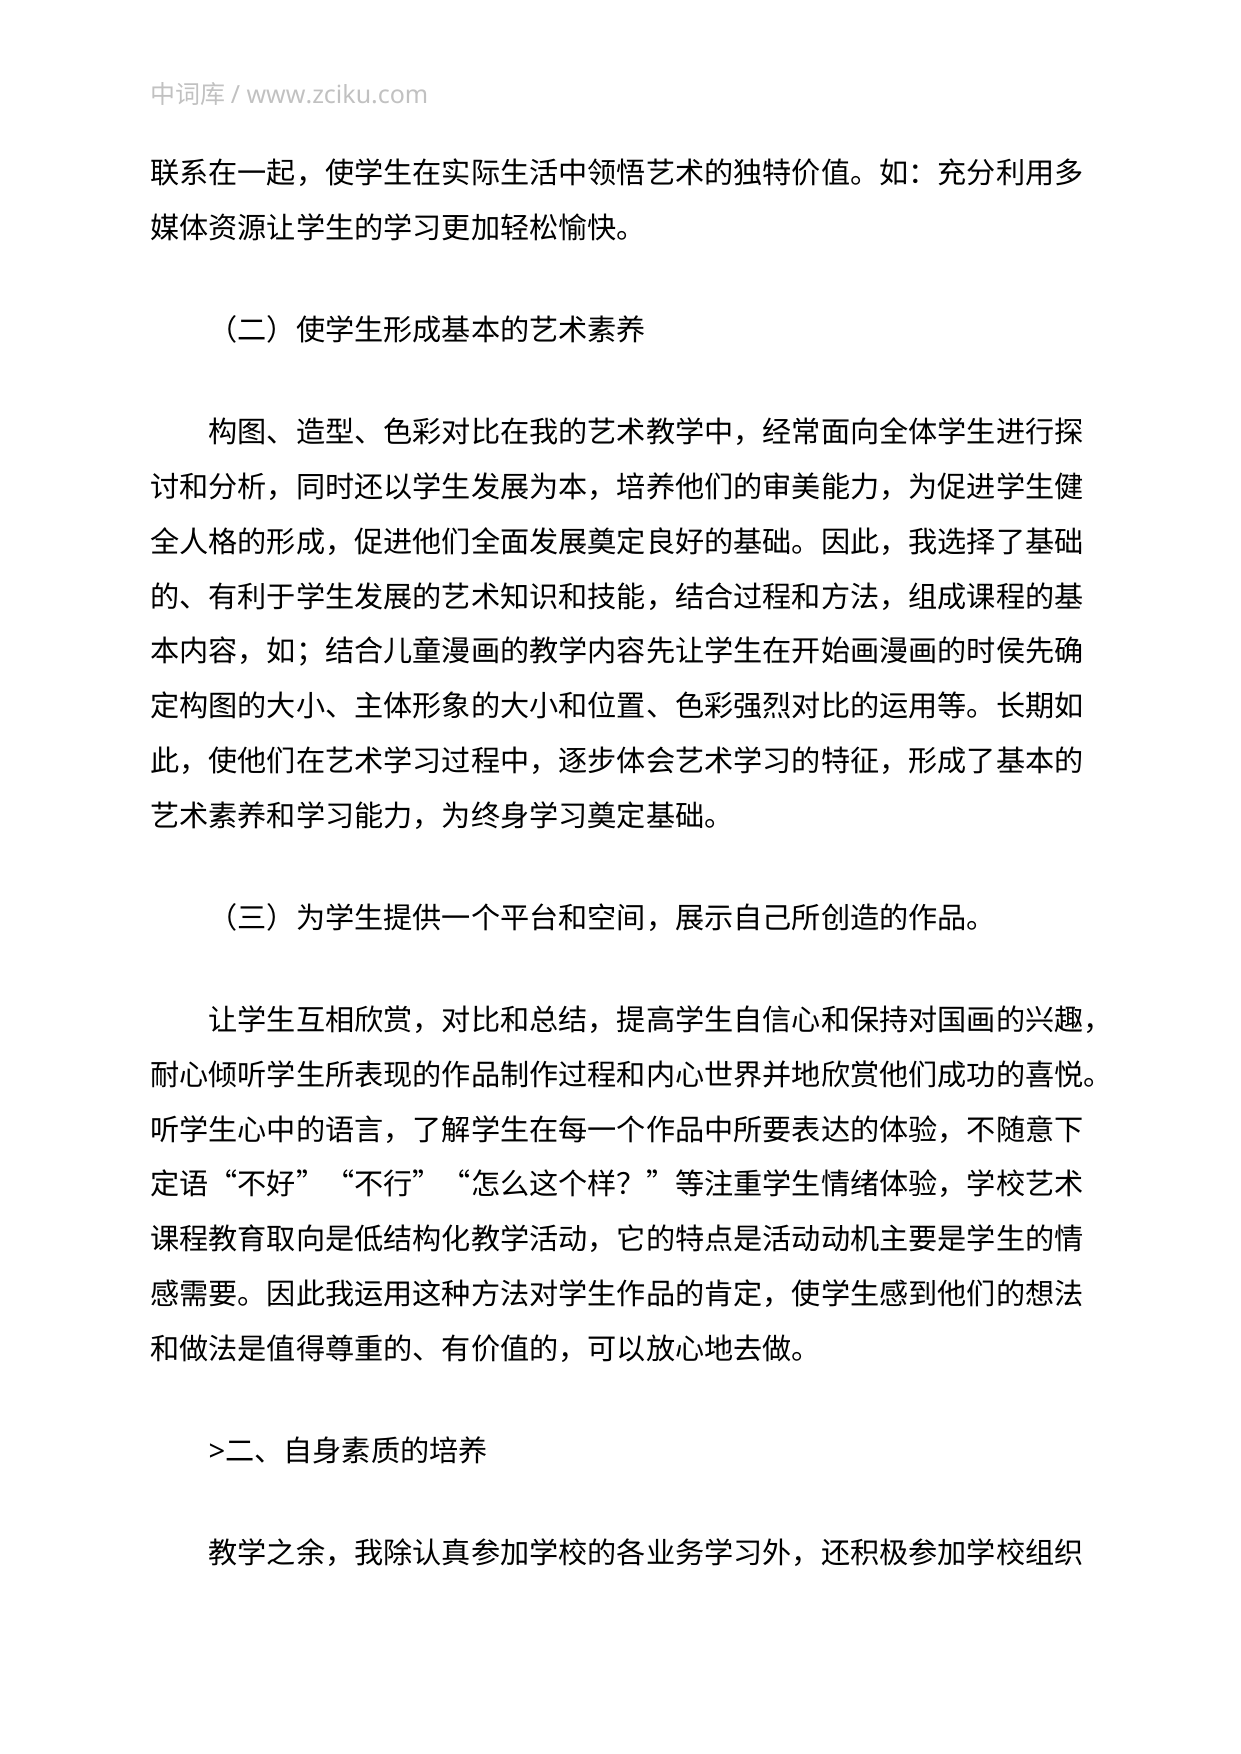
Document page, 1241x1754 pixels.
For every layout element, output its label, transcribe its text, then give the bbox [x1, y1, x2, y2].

text 让学生互相欣赏，对比和总结，提高学生自信心和保持对国画的兴趣，耐心倾听学生所表现的作品制作过程和内心世界并地欣赏他们成功的喜悦。听学生心中的语言，了解学生在每一个作品中所要表达的体验，不随意下定语“不好”“不行”“怎么这个样？”等注重学生情绪体验，学校艺术课程教育取向是低结构化教学活动，它的特点是活动动机主要是学生的情感需要。因此我运用这种方法对学生作品的肯定，使学生感到他们的想法和做法是值得尊重的、有价值的，可以放心地去做。 [150, 996, 1090, 1368]
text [150, 150, 1090, 247]
text （二）使学生形成基本的艺术素养 [150, 307, 1090, 349]
text >二、自身素质的培养 [150, 1427, 1090, 1470]
text 构图、造型、色彩对比在我的艺术教学中，经常面向全体学生进行探讨和分析，同时还以学生发展为本，培养他们的审美能力，为促进学生健全人格的形成，促进他们全面发展奠定良好的基础。因此，我选择了基础的、有利于学生发展的艺术知识和技能，结合过程和方法，组成课程的基本内容，如；结合儿童漫画的教学内容先让学生在开始画漫画的时侯先确定构图的大小、主体形象的大小和位置、色彩强烈对比的运用等。长期如此，使他们在艺术学习过程中，逐步体会艺术学习的特征，形成了基本的艺术素养和学习能力，为终身学习奠定基础。 [150, 408, 1090, 835]
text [150, 1529, 1090, 1572]
text （三）为学生提供一个平台和空间，展示自己所创造的作品。 [150, 894, 1090, 937]
